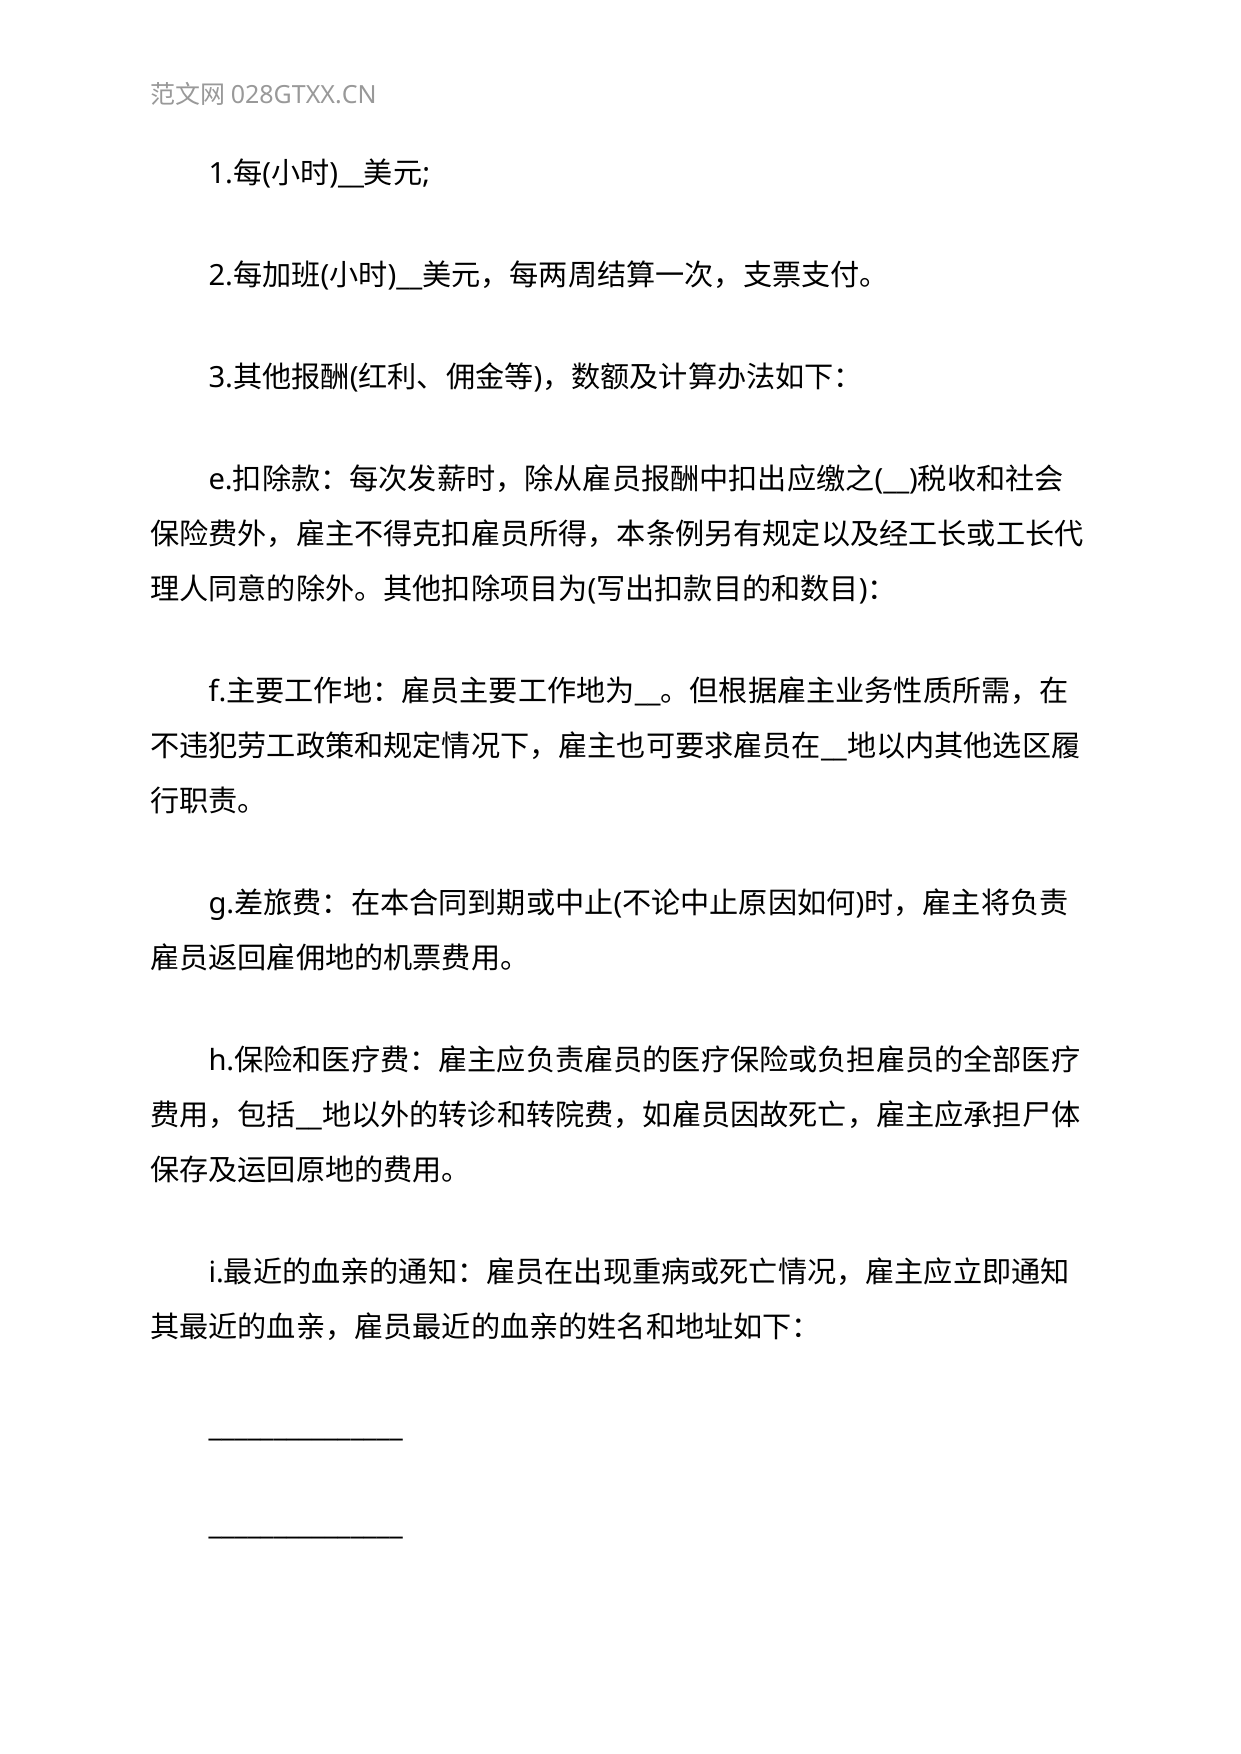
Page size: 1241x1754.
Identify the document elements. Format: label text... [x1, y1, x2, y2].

text e.扣除款：每次发薪时，除从雇员报酬中扣出应缴之(__)税收和社会保险费外，雇主不得克扣雇员所得，本条例另有规定以及经工长或工长代理人同意的除外。其他扣除项目为(写出扣款目的和数目)： [150, 456, 1090, 608]
text _______________ [150, 1503, 1090, 1543]
text g.差旅费：在本合同到期或中止(不论中止原因如何)时，雇主将负责雇员返回雇佣地的机票费用。 [150, 879, 1090, 977]
text _______________ [150, 1405, 1090, 1444]
text h.保险和医疗费：雇主应负责雇员的医疗保险或负担雇员的全部医疗费用，包括__地以外的转诊和转院费，如雇员因故死亡，雇主应承担尸体保存及运回原地的费用。 [150, 1036, 1090, 1189]
text 1.每(小时)__美元; [150, 150, 1090, 192]
text 3.其他报酬(红利、佣金等)，数额及计算办法如下： [150, 354, 1090, 396]
text 2.每加班(小时)__美元，每两周结算一次，支票支付。 [150, 252, 1090, 294]
text f.主要工作地：雇员主要工作地为__。但根据雇主业务性质所需，在不违犯劳工政策和规定情况下，雇主也可要求雇员在__地以内其他选区履行职责。 [150, 668, 1090, 820]
text i.最近的血亲的通知：雇员在出现重病或死亡情况，雇主应立即通知其最近的血亲，雇员最近的血亲的姓名和地址如下： [150, 1248, 1090, 1345]
